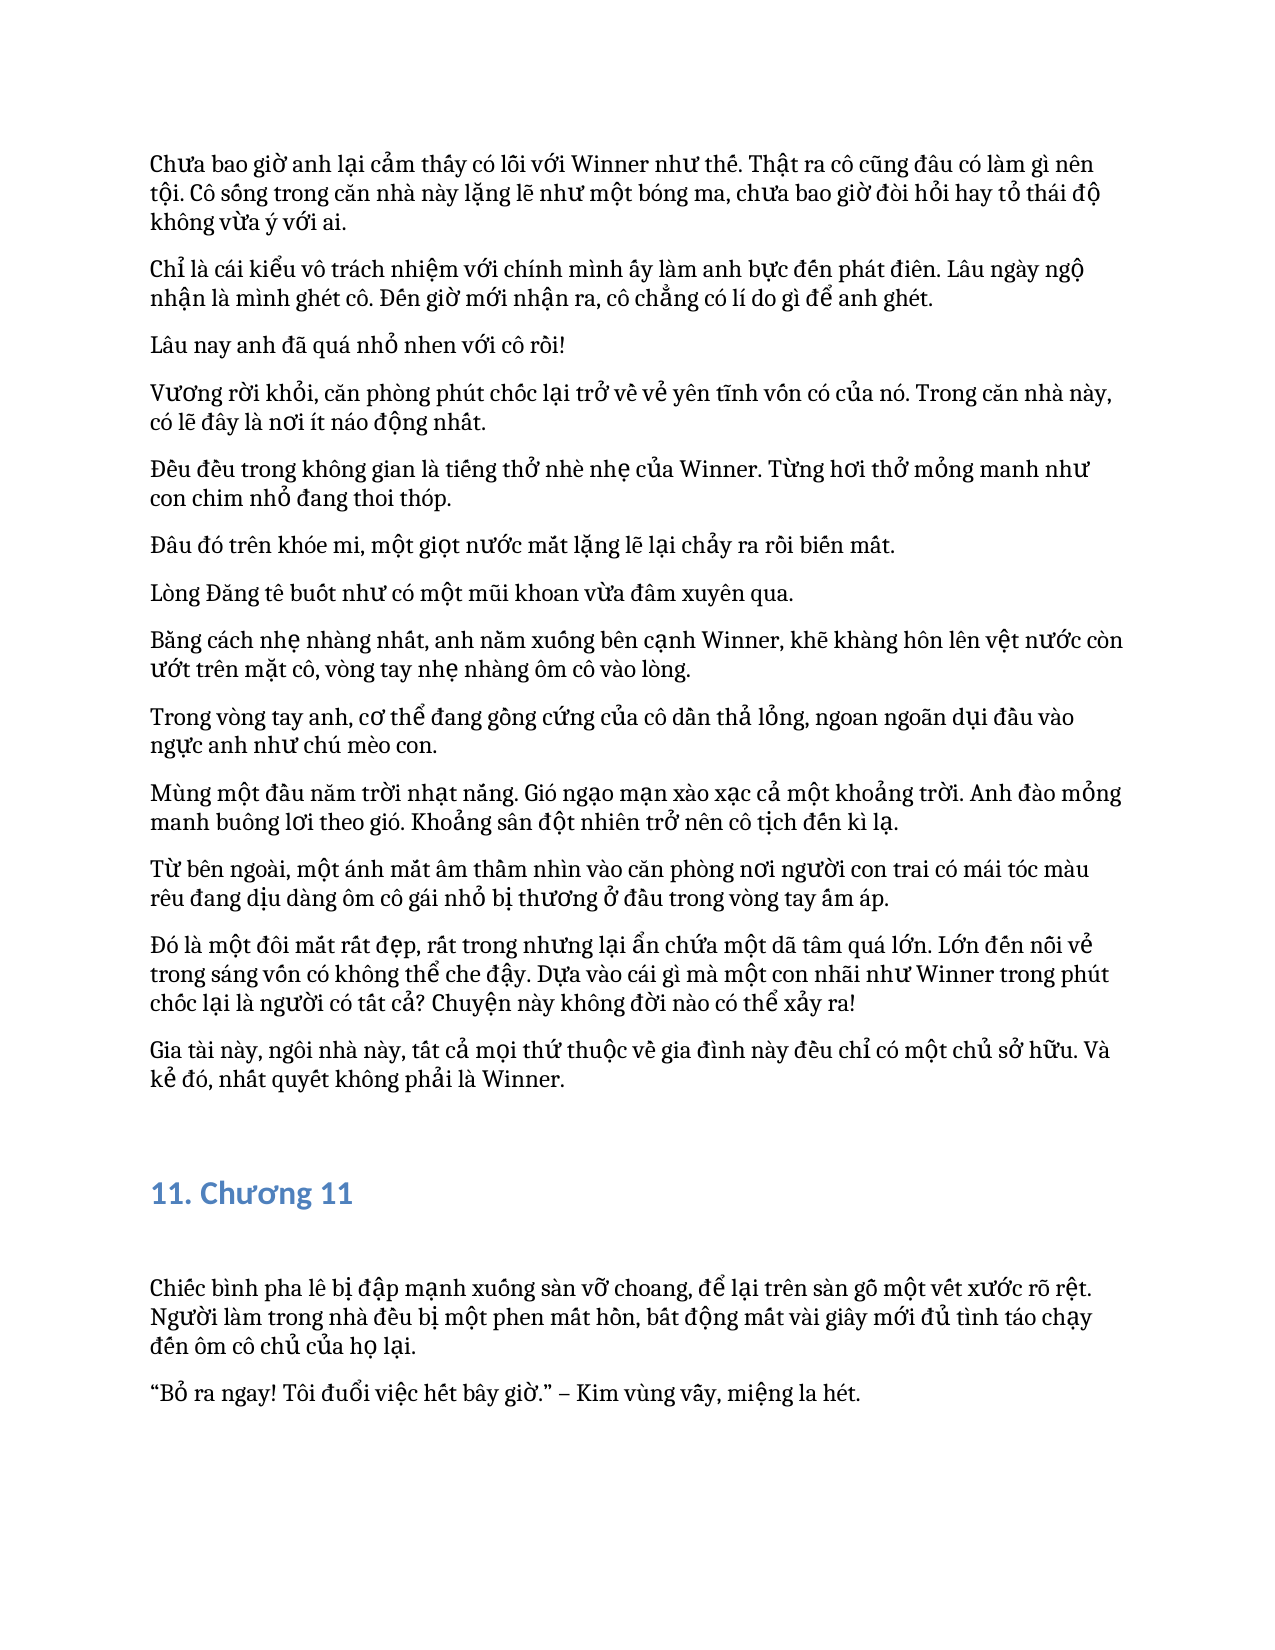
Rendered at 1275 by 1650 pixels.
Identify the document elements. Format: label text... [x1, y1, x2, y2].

text Lòng Đăng tê buốt như có một mũi khoan vừa đâm xuyên qua. [150, 579, 1125, 607]
text Chỉ là cái kiểu vô trách nhiệm với chính mình ấy làm anh bực đến phát điên. Lâu ngày ngộ nhận là mình ghét cô. Đến giờ mới nhận ra, cô chẳng có lí do gì để anh ghét. [150, 255, 1125, 312]
text Trong vòng tay anh, cơ thể đang gồng cứng của cô dần thả lỏng, ngoan ngoãn dụi đầu vào ngực anh như chú mèo con. [150, 702, 1125, 760]
text Bằng cách nhẹ nhàng nhất, anh nằm xuống bên cạnh Winner, khẽ khàng hôn lên vệt nước còn ướt trên mặt cô, vòng tay nhẹ nhàng ôm cô vào lòng. [150, 626, 1125, 684]
text “Bỏ ra ngay! Tôi đuổi việc hết bây giờ.” – Kim vùng vẫy, miệng la hét. [150, 1379, 1125, 1408]
text Mùng một đầu năm trời nhạt nắng. Gió ngạo mạn xào xạc cả một khoảng trời. Anh đào mỏng manh buông lơi theo gió. Khoảng sân đột nhiên trở nên cô tịch đến kì lạ. [150, 779, 1125, 836]
text Từ bên ngoài, một ánh mắt âm thầm nhìn vào căn phòng nơi người con trai có mái tóc màu rêu đang dịu dàng ôm cô gái nhỏ bị thương ở đầu trong vòng tay ấm áp. [150, 855, 1125, 912]
text Lâu nay anh đã quá nhỏ nhen với cô rồi! [150, 331, 1125, 360]
text Chiếc bình pha lê bị đập mạnh xuống sàn vỡ choang, để lại trên sàn gỗ một vết xước rõ rệt. Người làm trong nhà đều bị một phen mất hồn, bất động mất vài giây mới đủ tình táo chạy đến ôm cô chủ của họ lại. [150, 1217, 1125, 1360]
text Chưa bao giờ anh lại cảm thấy có lỗi với Winner như thế. Thật ra cô cũng đâu có làm gì nên tội. Cô sống trong căn nhà này lặng lẽ như một bóng ma, chưa bao giờ đòi hỏi hay tỏ thái độ không vừa ý với ai. [150, 150, 1125, 236]
text Gia tài này, ngôi nhà này, tất cả mọi thứ thuộc về gia đình này đều chỉ có một chủ sở hữu. Và kẻ đó, nhất quyết không phải là Winner. [150, 1036, 1125, 1151]
subtitle 11. Chương 11 [150, 1172, 1125, 1213]
text Đều đều trong không gian là tiếng thở nhè nhẹ của Winner. Từng hơi thở mỏng manh như con chim nhỏ đang thoi thóp. [150, 455, 1125, 512]
text Vương rời khỏi, căn phòng phút chốc lại trở về vẻ yên tĩnh vốn có của nó. Trong căn nhà này, có lẽ đây là nơi ít náo động nhất. [150, 379, 1125, 436]
text Đâu đó trên khóe mi, một giọt nước mắt lặng lẽ lại chảy ra rồi biến mất. [150, 531, 1125, 560]
text Đó là một đôi mắt rất đẹp, rất trong nhưng lại ẩn chứa một dã tâm quá lớn. Lớn đến nỗi vẻ trong sáng vốn có không thể che đậy. Dựa vào cái gì mà một con nhãi như Winner trong phút chốc lại là người có tất cả? Chuyện này không đời nào có thể xảy ra! [150, 931, 1125, 1017]
